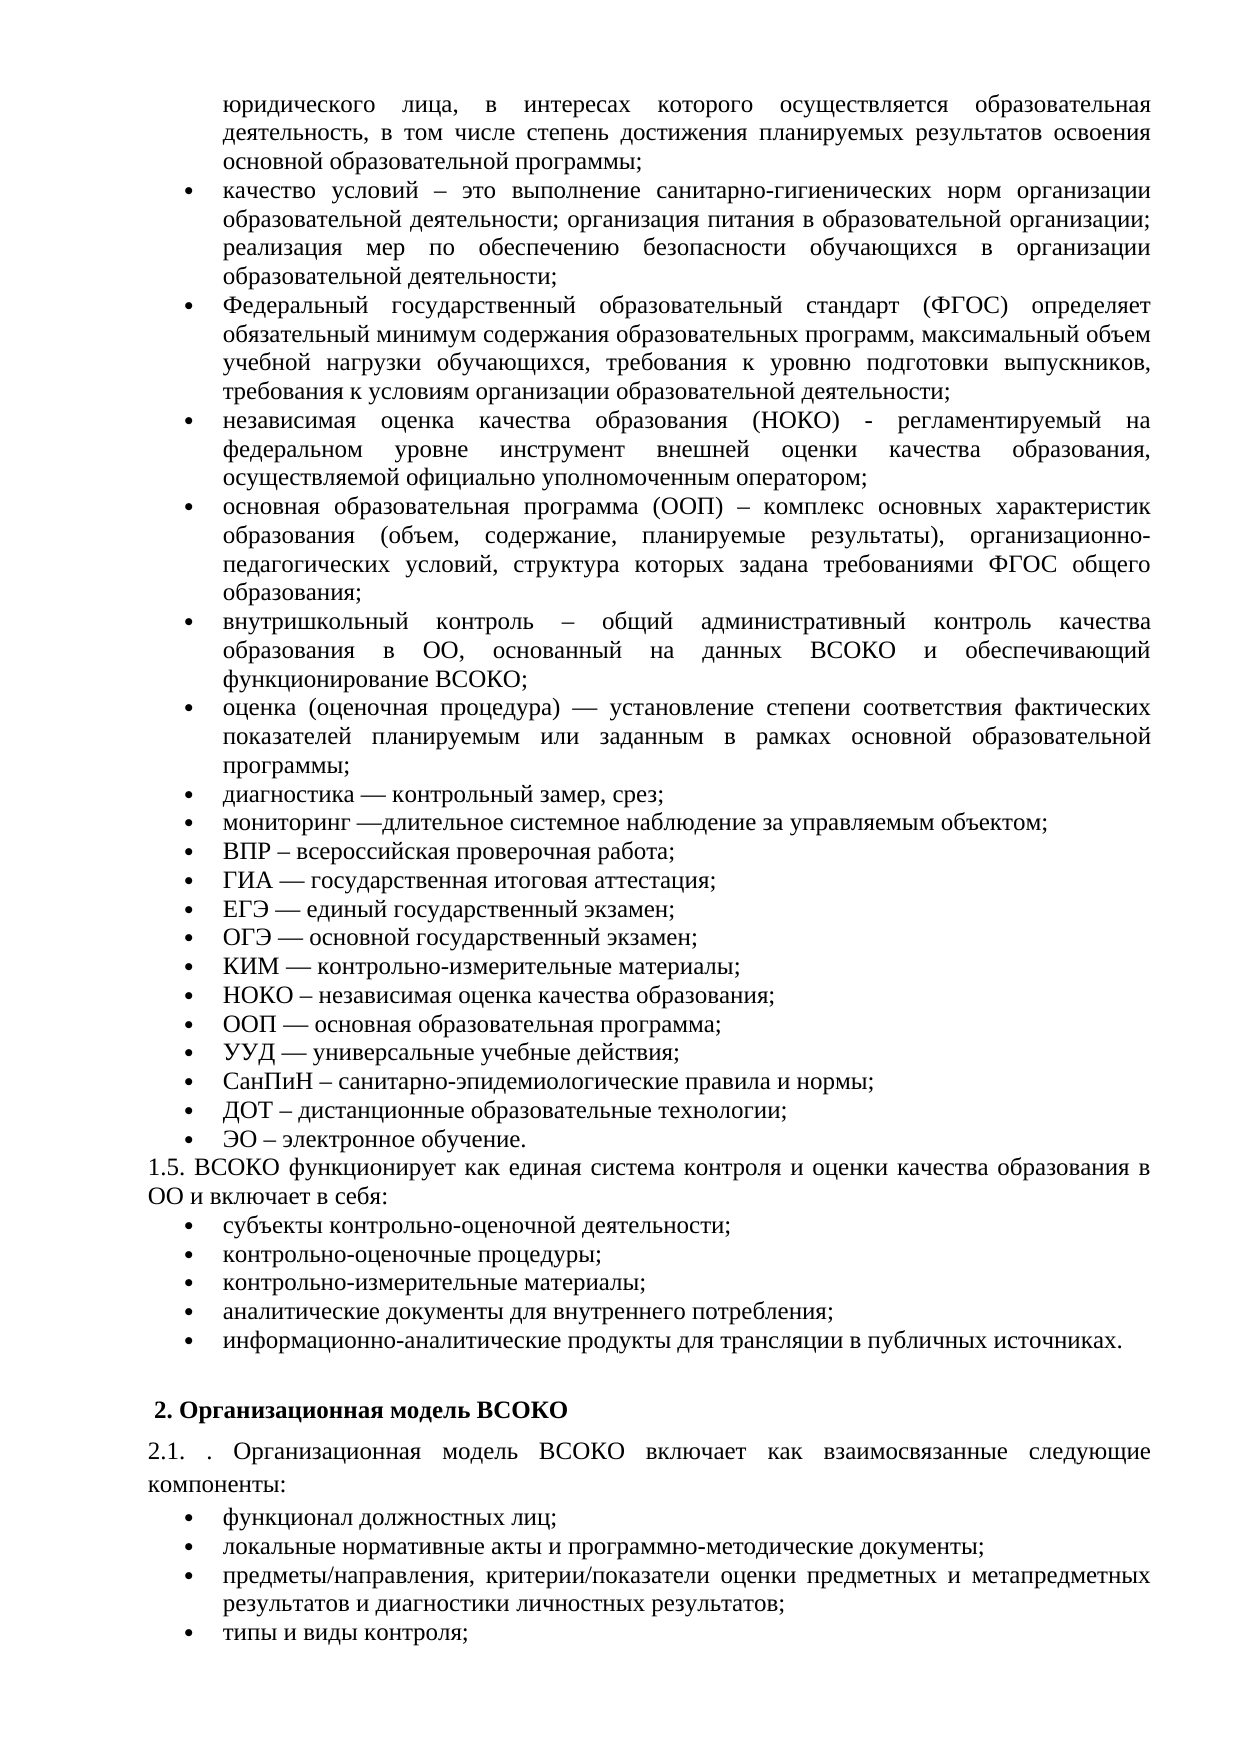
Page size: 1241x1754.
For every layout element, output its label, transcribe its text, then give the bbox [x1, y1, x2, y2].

list мониторинг —длительное системное наблюдение за управляемым объектом; [185, 807, 1152, 836]
list информационно-аналитические продукты для трансляции в публичных источниках. [185, 1325, 1152, 1354]
list предметы/направления, критерии/показатели оценки предметных и метапредметных результатов и диагностики личностных результатов; [185, 1560, 1152, 1617]
list основная образовательная программа (ООП) – комплекс основных характеристик образования (объем, содержание, планируемые результаты), организационно-педагогических условий, структура которых задана требованиями ФГОС общего образования; [185, 491, 1152, 606]
list ГИА — государственная итоговая аттестация; [185, 865, 1152, 894]
list ЕГЭ — единый государственный экзамен; [185, 894, 1152, 922]
list Федеральный государственный образовательный стандарт (ФГОС) определяет обязательный минимум содержания образовательных программ, максимальный объем учебной нагрузки обучающихся, требования к уровню подготовки выпускников, требования к условиям организации образовательной деятельности; [185, 290, 1152, 405]
list оценка (оценочная процедура) — установление степени соответствия фактических показателей планируемым или заданным в рамках основной образовательной программы; [185, 692, 1152, 779]
list ЭО – электронное обучение. [185, 1124, 1152, 1152]
text 2.1. . Организационная модель ВСОКО включает как взаимосвязанные следующие компоненты: [148, 1436, 1152, 1498]
list ООП — основная образовательная программа; [185, 1009, 1152, 1037]
list функционал должностных лиц; [185, 1502, 1152, 1531]
text 1.5. ВСОКО функционирует как единая система контроля и оценки качества образования в ОО и включает в себя: [148, 1152, 1152, 1210]
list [185, 89, 1152, 175]
list УУД — универсальные учебные действия; [185, 1037, 1152, 1066]
list внутришкольный контроль – общий административный контроль качества образования в ОО, основанный на данных ВСОКО и обеспечивающий функционирование ВСОКО; [185, 606, 1152, 692]
list субъекты контрольно-оценочной деятельности; [185, 1210, 1152, 1239]
list ДОТ – дистанционные образовательные технологии; [185, 1095, 1152, 1124]
subtitle 2. Организационная модель ВСОКО [148, 1395, 1152, 1424]
list НОКО – независимая оценка качества образования; [185, 980, 1152, 1009]
list независимая оценка качества образования (НОКО) - регламентируемый на федеральном уровне инструмент внешней оценки качества образования, осуществляемой официально уполномоченным оператором; [185, 405, 1152, 491]
list контрольно-измерительные материалы; [185, 1267, 1152, 1296]
list КИМ — контрольно-измерительные материалы; [185, 951, 1152, 980]
list ОГЭ — основной государственный экзамен; [185, 922, 1152, 951]
list СанПиН – санитарно-эпидемиологические правила и нормы; [185, 1066, 1152, 1095]
list качество условий – это выполнение санитарно-гигиенических норм организации образовательной деятельности; организация питания в образовательной организации; реализация мер по обеспечению безопасности обучающихся в организации образовательной деятельности; [185, 175, 1152, 290]
list ВПР – всероссийская проверочная работа; [185, 836, 1152, 865]
list типы и виды контроля; [185, 1617, 1152, 1646]
list локальные нормативные акты и программно-методические документы; [185, 1531, 1152, 1560]
list контрольно-оценочные процедуры; [185, 1239, 1152, 1267]
list диагностика — контрольный замер, срез; [185, 779, 1152, 807]
list аналитические документы для внутреннего потребления; [185, 1296, 1152, 1325]
